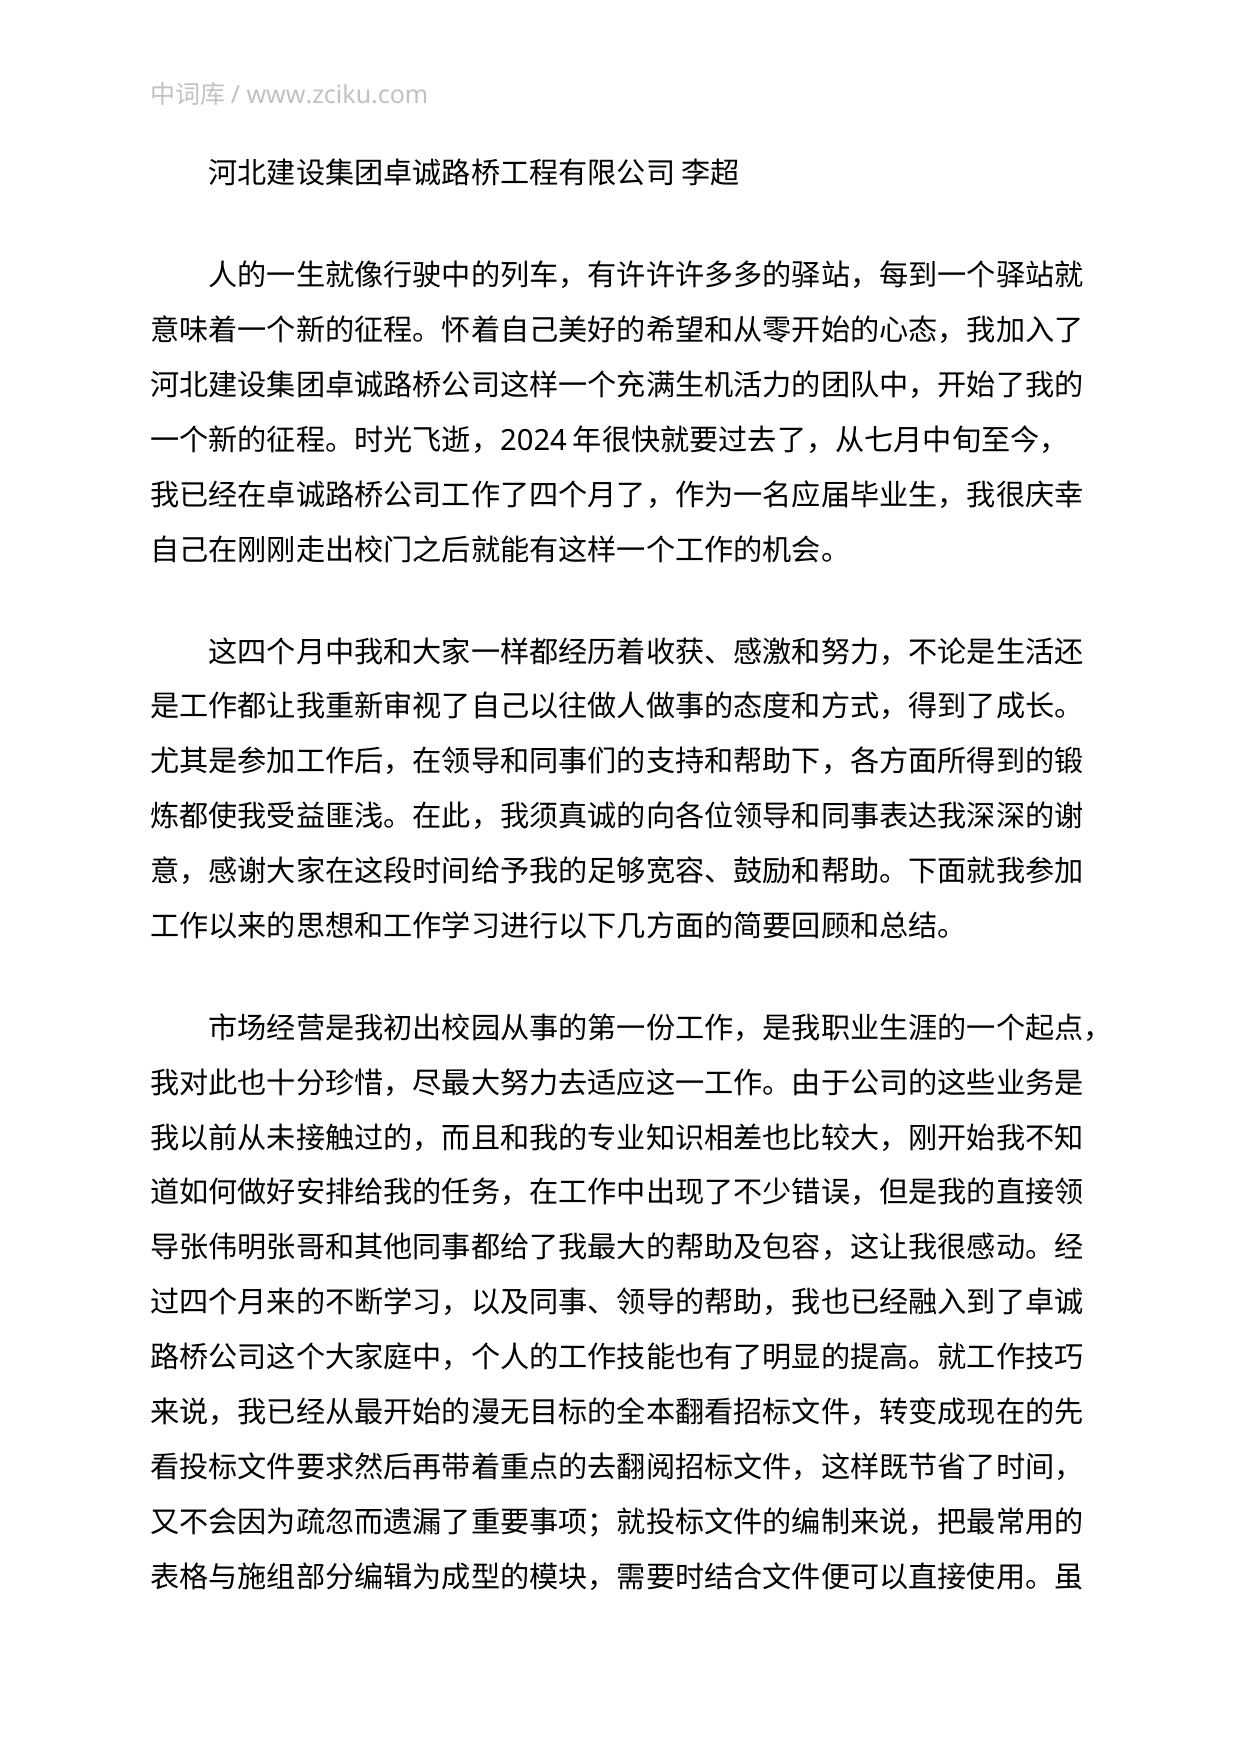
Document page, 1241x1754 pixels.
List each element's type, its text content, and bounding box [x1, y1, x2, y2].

text 人的一生就像行驶中的列车，有许许许多多的驿站，每到一个驿站就意味着一个新的征程。怀着自己美好的希望和从零开始的心态，我加入了河北建设集团卓诚路桥公司这样一个充满生机活力的团队中，开始了我的一个新的征程。时光飞逝，2024年很快就要过去了，从七月中旬至今，我已经在卓诚路桥公司工作了四个月了，作为一名应届毕业生，我很庆幸自己在刚刚走出校门之后就能有这样一个工作的机会。 [150, 252, 1090, 569]
text 河北建设集团卓诚路桥工程有限公司 李超 [150, 150, 1090, 192]
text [150, 1004, 1090, 1596]
text 这四个月中我和大家一样都经历着收获、感激和努力，不论是生活还是工作都让我重新审视了自己以往做人做事的态度和方式，得到了成长。尤其是参加工作后，在领导和同事们的支持和帮助下，各方面所得到的锻炼都使我受益匪浅。在此，我须真诚的向各位领导和同事表达我深深的谢意，感谢大家在这段时间给予我的足够宽容、鼓励和帮助。下面就我参加工作以来的思想和工作学习进行以下几方面的简要回顾和总结。 [150, 628, 1090, 945]
